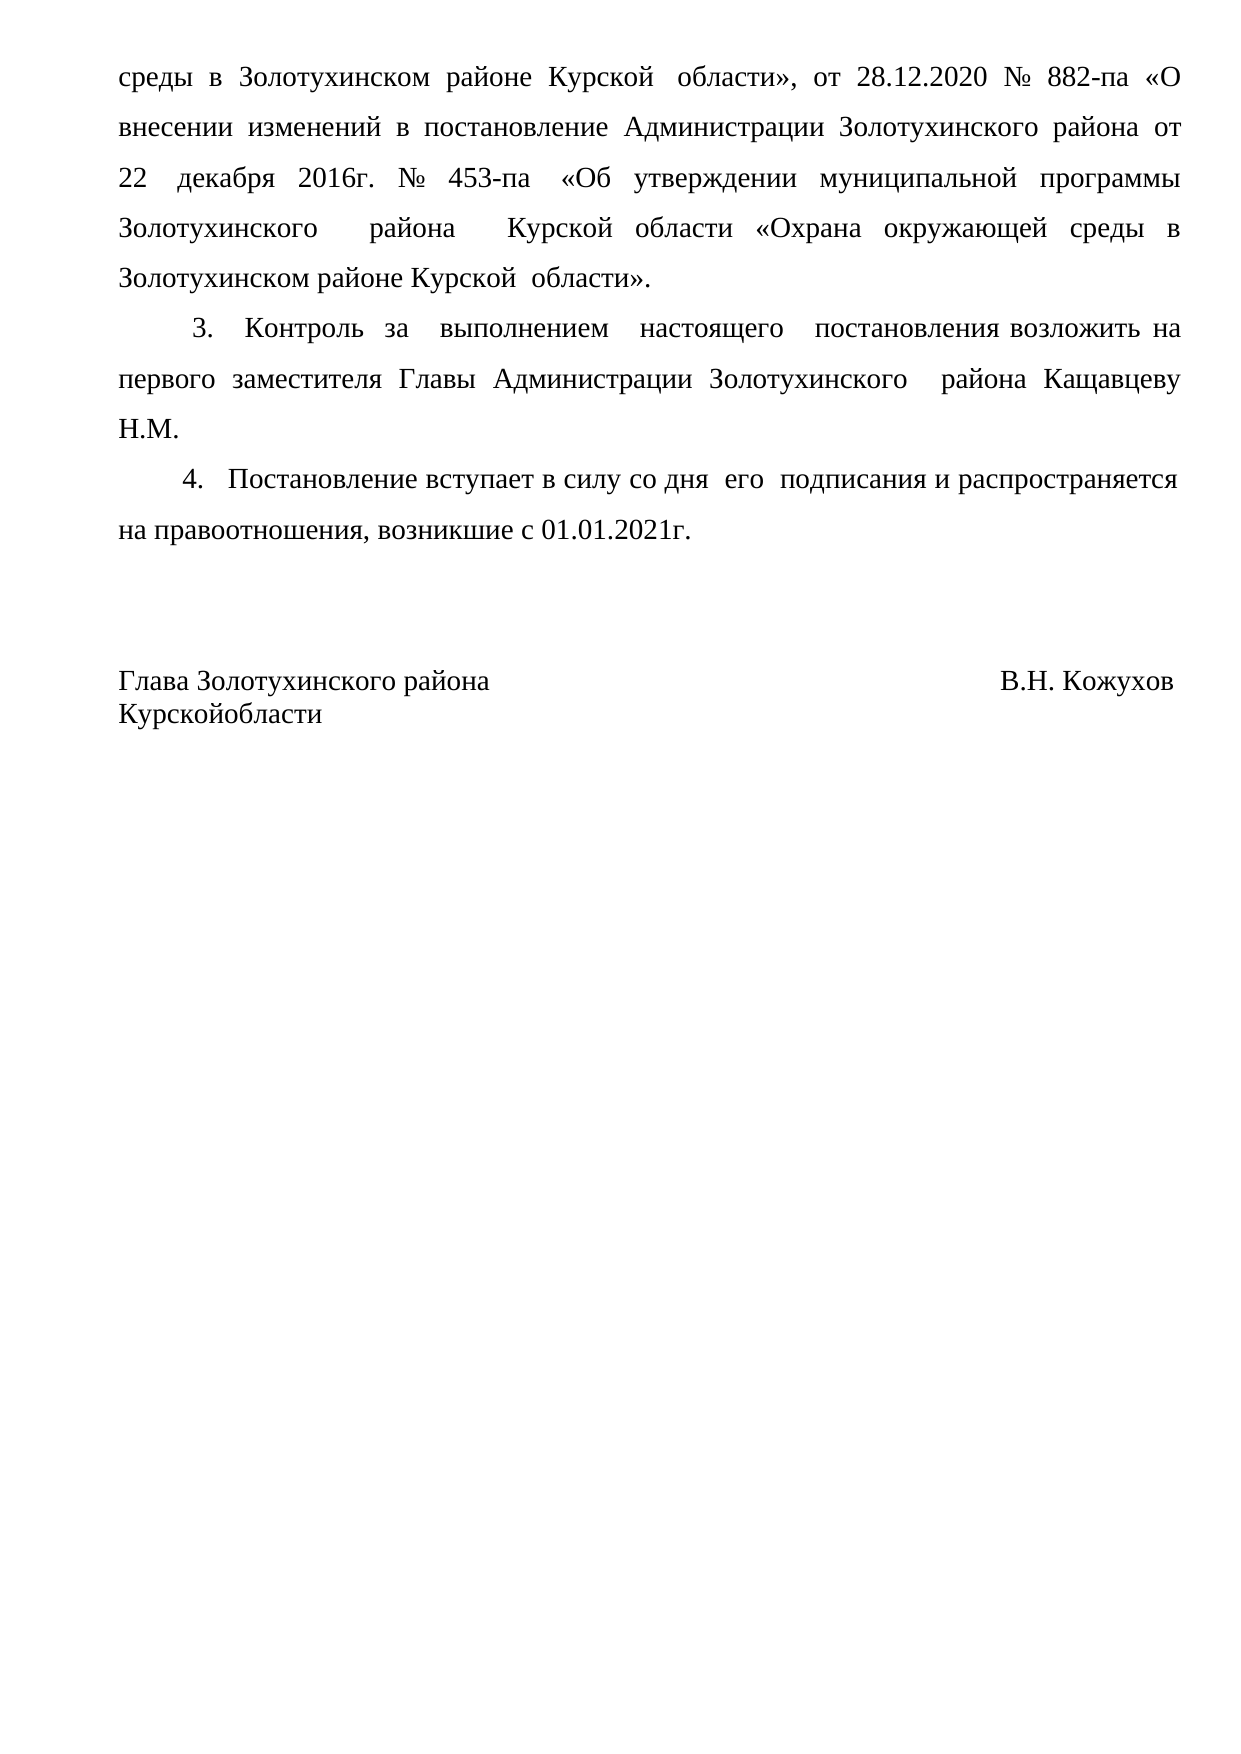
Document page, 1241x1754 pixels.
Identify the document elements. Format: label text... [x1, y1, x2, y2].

text 3. Контроль за выполнением настоящего постановления возложить на первого заместителя Главы Администрации Золотухинского района Кащавцеву Н.М. [118, 311, 1181, 445]
text среды в Золотухинском районе Курской области», от 28.12.2020 № 882-па «О внесении изменений в постановление Администрации Золотухинского района от 22 декабря 2016г. № 453-па «Об утверждении муниципальной программы Золотухинского района Курской области «Охрана окружающей среды в Золотухинском районе Курской области». [118, 59, 1181, 294]
text Курскойобласти [118, 696, 1181, 730]
text 4. Постановление вступает в силу со дня его подписания и распространяется на правоотношения, возникшие с 01.01.2021г. [118, 462, 1181, 545]
text Глава Золотухинского района В.Н. Кожухов [118, 663, 1181, 696]
